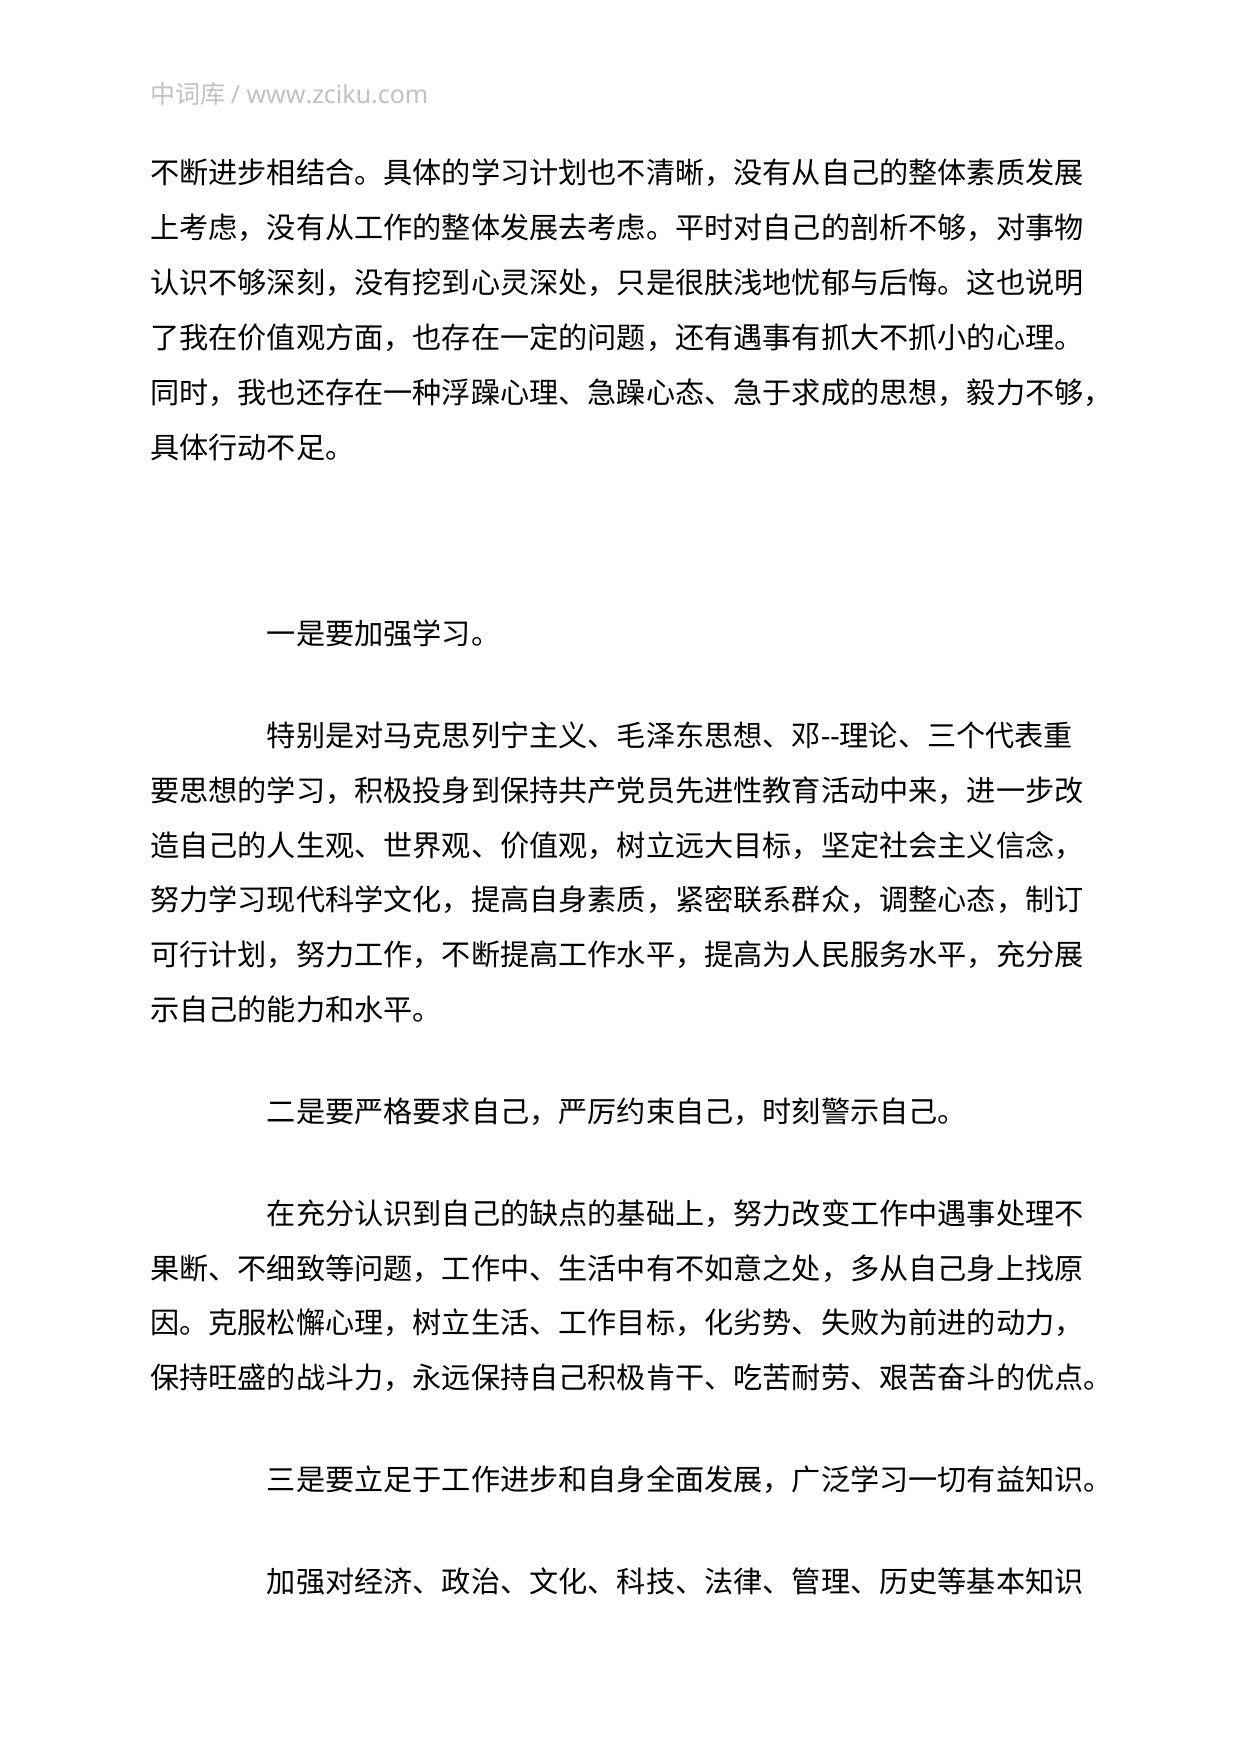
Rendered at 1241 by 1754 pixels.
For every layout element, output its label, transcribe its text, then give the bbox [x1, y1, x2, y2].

text 二是要严格要求自己，严厉约束自己，时刻警示自己。 [150, 1088, 1090, 1131]
text 特别是对马克思列宁主义、毛泽东思想、邓--理论、三个代表重要思想的学习，积极投身到保持共产党员先进性教育活动中来，进一步改造自己的人生观、世界观、价值观，树立远大目标，坚定社会主义信念，努力学习现代科学文化，提高自身素质，紧密联系群众，调整心态，制订可行计划，努力工作，不断提高工作水平，提高为人民服务水平，充分展示自己的能力和水平。 [150, 712, 1090, 1029]
text 三是要立足于工作进步和自身全面发展，广泛学习一切有益知识。 [150, 1457, 1090, 1499]
text 一是要加强学习。 [150, 610, 1090, 653]
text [150, 150, 1090, 467]
text 在充分认识到自己的缺点的基础上，努力改变工作中遇事处理不果断、不细致等问题，工作中、生活中有不如意之处，多从自己身上找原因。克服松懈心理，树立生活、工作目标，化劣势、失败为前进的动力，保持旺盛的战斗力，永远保持自己积极肯干、吃苦耐劳、艰苦奋斗的优点。 [150, 1190, 1090, 1397]
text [150, 1558, 1090, 1601]
